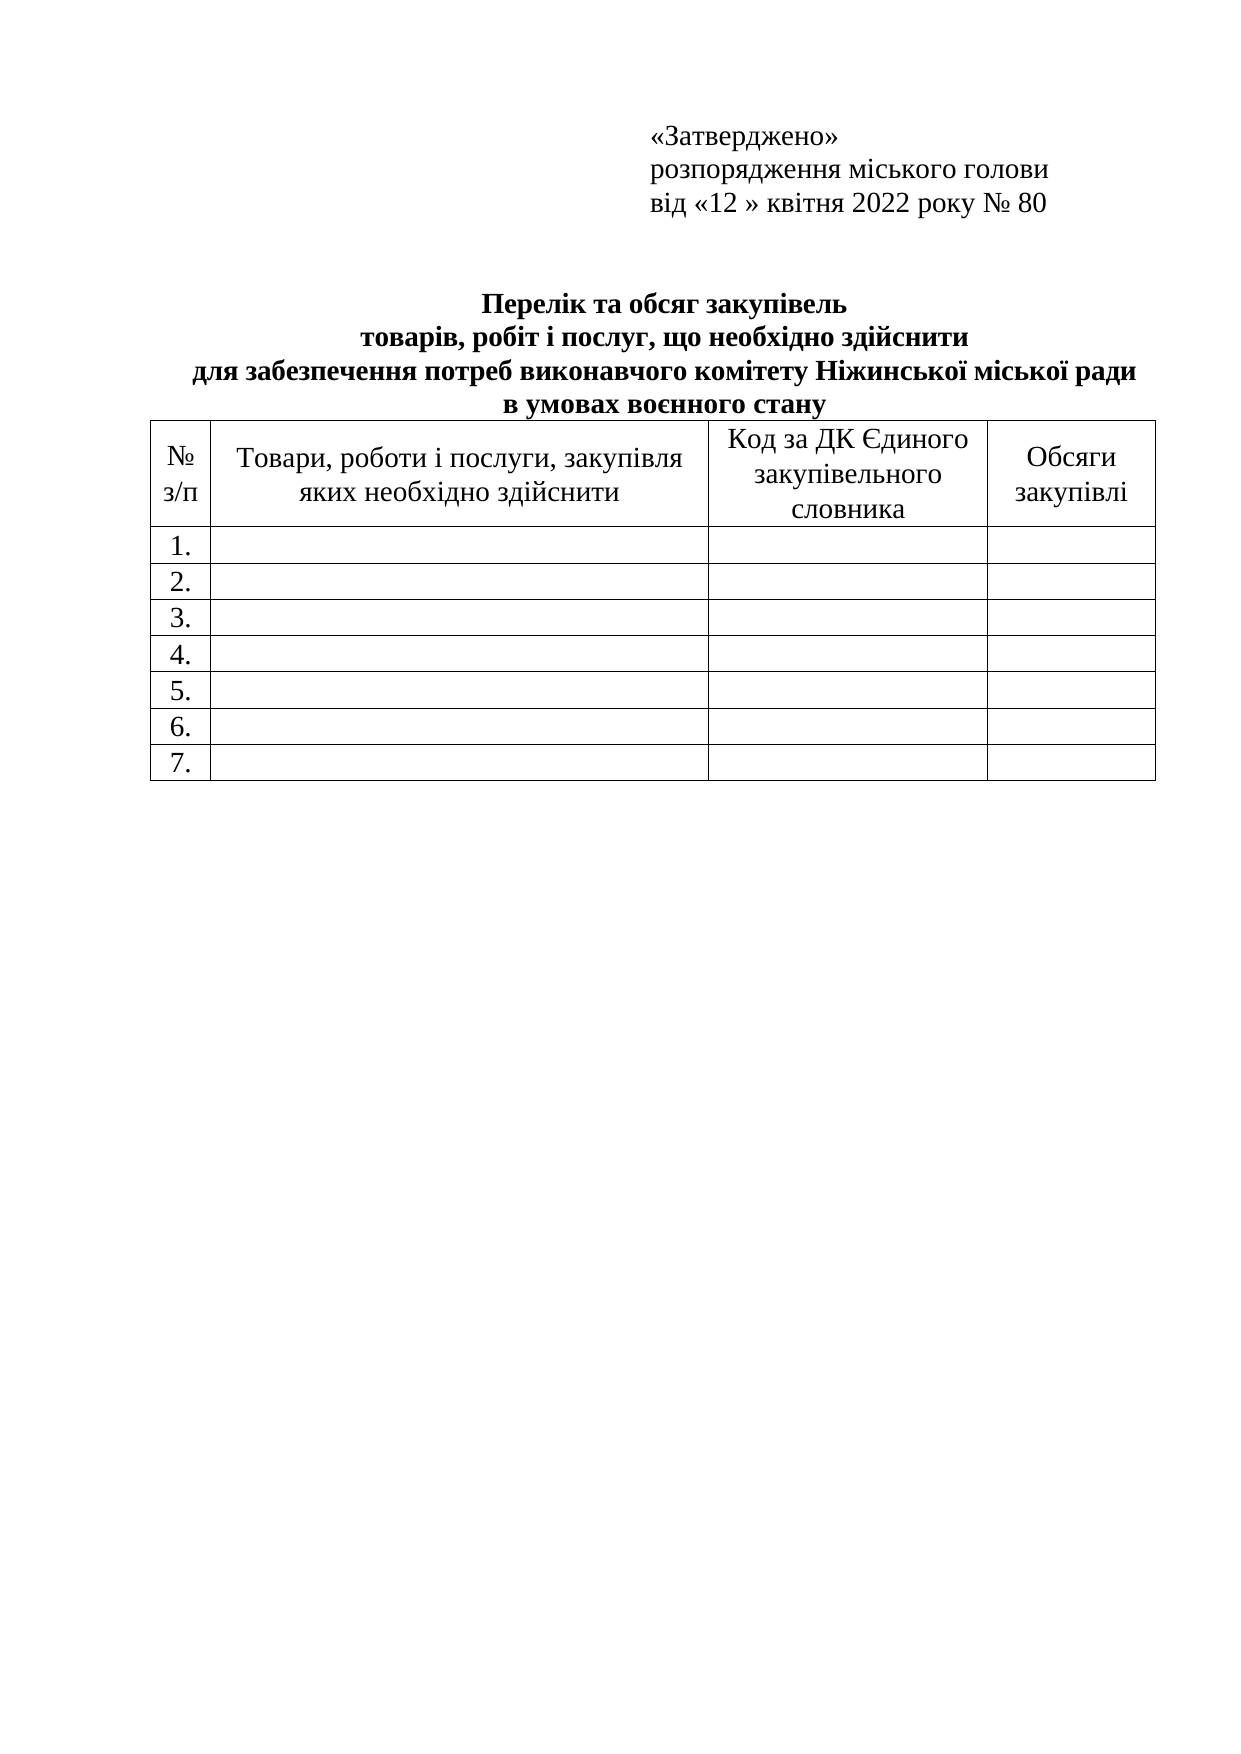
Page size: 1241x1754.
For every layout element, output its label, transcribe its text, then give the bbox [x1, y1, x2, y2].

text товарів, робіт і послуг, що необхідно здійснити [177, 319, 1152, 353]
table_cell [709, 564, 987, 599]
table_cell [211, 636, 708, 671]
table_header № з/п [151, 421, 210, 526]
table_header Код за ДК Єдиного закупівельного словника [709, 421, 987, 526]
text від «12 » квітня 2022 року № 80 [177, 185, 1152, 219]
table_cell [211, 672, 708, 707]
table_cell [211, 745, 708, 780]
table_cell [709, 600, 987, 635]
table_cell [988, 527, 1155, 562]
text Перелік та обсяг закупівель [177, 286, 1152, 319]
table_cell 7. [151, 745, 210, 780]
text «Затверджено» [177, 118, 1152, 152]
text для забезпечення потреб виконавчого комітету Ніжинської міської ради [177, 353, 1152, 386]
table_cell [988, 709, 1155, 744]
table_header Товари, роботи і послуги, закупівля яких необхідно здійснити [211, 421, 708, 526]
table_cell [988, 600, 1155, 635]
table_cell [211, 709, 708, 744]
table_cell 5. [151, 672, 210, 707]
table_cell [211, 527, 708, 562]
table_cell [988, 636, 1155, 671]
table_cell [211, 600, 708, 635]
table_cell [709, 672, 987, 707]
table_cell 6. [151, 709, 210, 744]
table_cell [988, 745, 1155, 780]
text розпорядження міського голови [177, 152, 1152, 185]
table_cell [988, 564, 1155, 599]
table_cell 4. [151, 636, 210, 671]
table_cell [709, 527, 987, 562]
table_cell 3. [151, 600, 210, 635]
table_cell [709, 636, 987, 671]
text в умовах воєнного стану [177, 386, 1152, 420]
table_header Обсяги закупівлі [988, 421, 1155, 526]
table_cell [709, 709, 987, 744]
table_cell [988, 672, 1155, 707]
table_cell [211, 564, 708, 599]
table_cell 2. [151, 564, 210, 599]
table_cell [709, 745, 987, 780]
table_cell 1. [151, 527, 210, 562]
